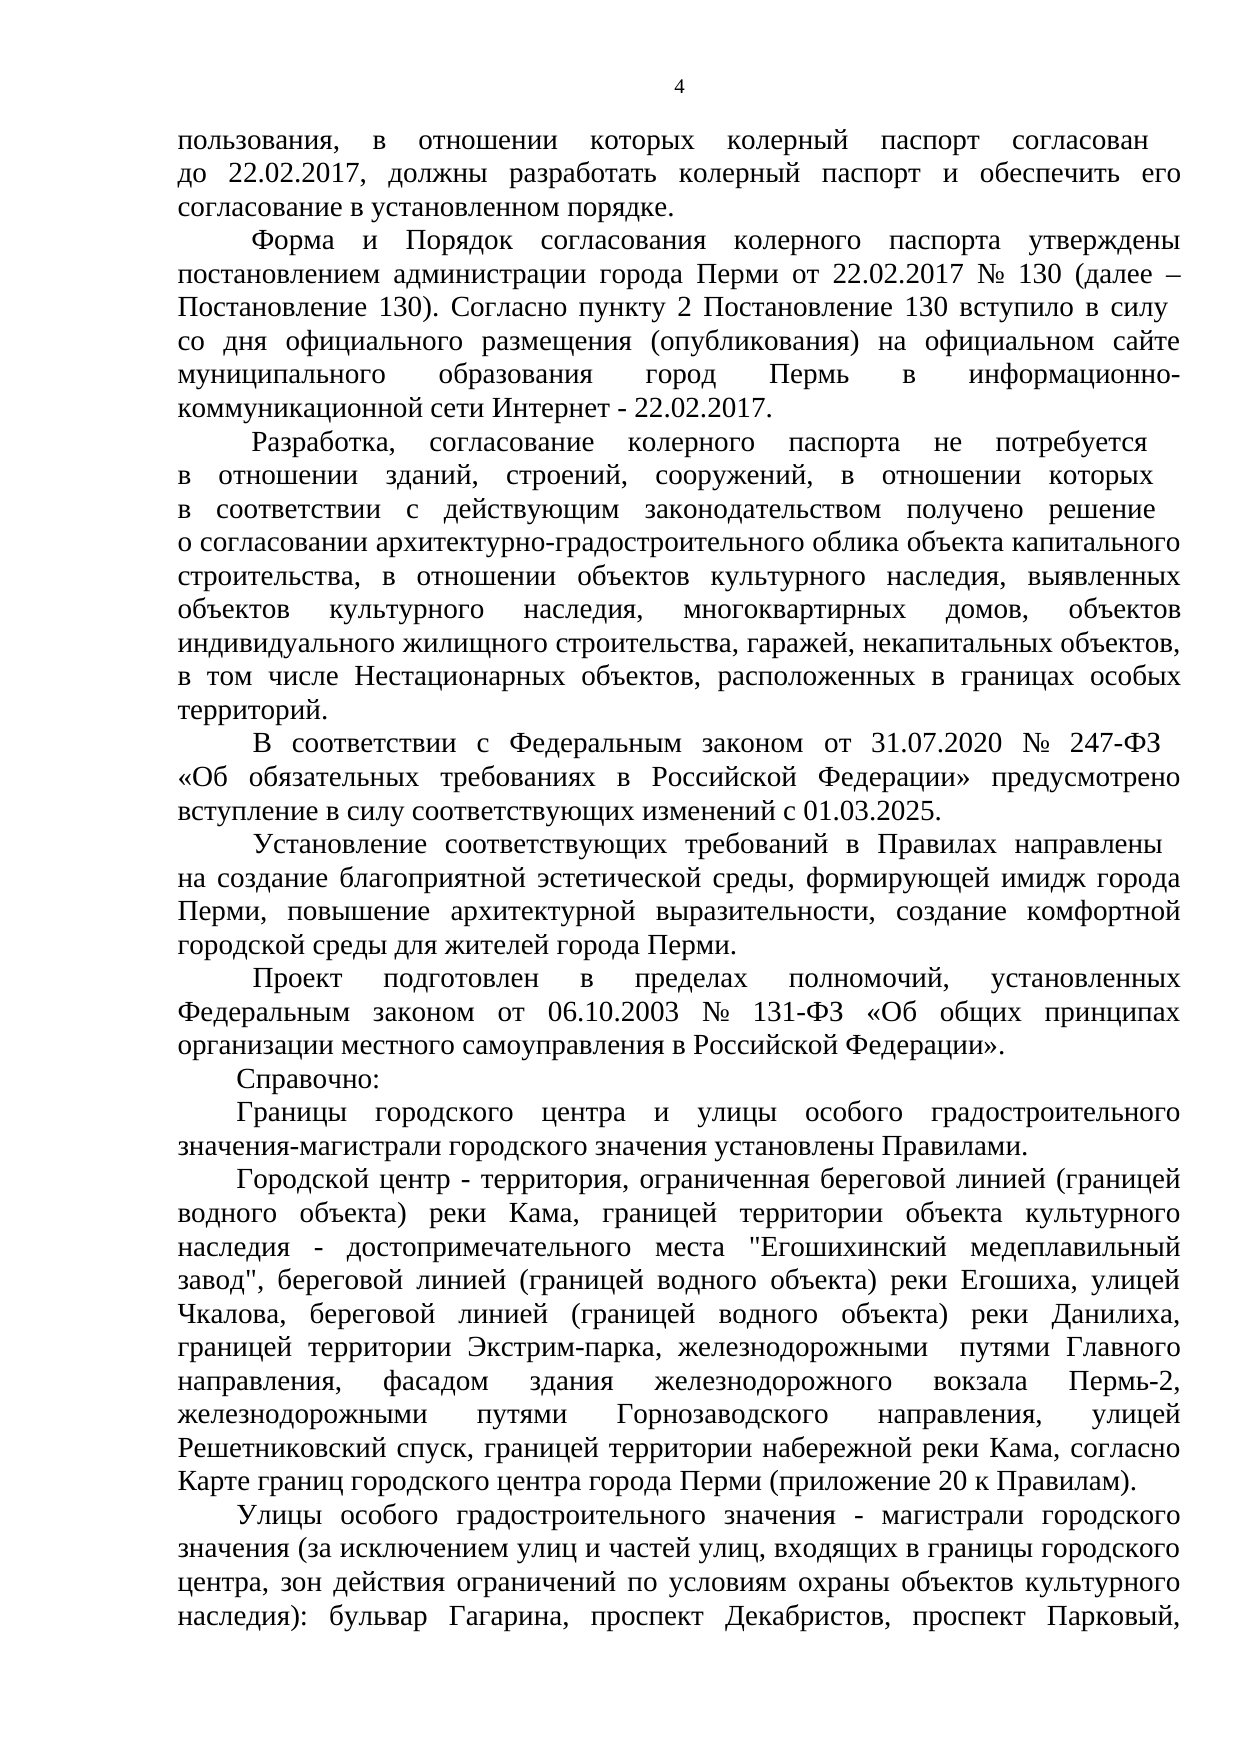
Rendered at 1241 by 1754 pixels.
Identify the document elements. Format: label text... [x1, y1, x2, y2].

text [177, 122, 1181, 222]
text Разработка, согласование колерного паспорта не потребуется в отношении зданий, строений, сооружений, в отношении которых в соответствии с действующим законодательством получено решение о согласовании архитектурно-градостроительного облика объекта капитального строительства, в отношении объектов культурного наследия, выявленных объектов культурного наследия, многоквартирных домов, объектов индивидуального жилищного строительства, гаражей, некапитальных объектов, в том числе Нестационарных объектов, расположенных в границах особых территорий. [177, 424, 1181, 726]
text Городской центр - территория, ограниченная береговой линией (границей водного объекта) реки Кама, границей территории объекта культурного наследия - достопримечательного места "Егошихинский медеплавильный завод", береговой линией (границей водного объекта) реки Егошиха, улицей Чкалова, береговой линией (границей водного объекта) реки Данилиха, границей территории Экстрим-парка, железнодорожными путями Главного направления, фасадом здания железнодорожного вокзала Пермь-2, железнодорожными путями Горнозаводского направления, улицей Решетниковский спуск, границей территории набережной реки Кама, согласно Карте границ городского центра города Перми (приложение 20 к Правилам). [177, 1162, 1181, 1497]
text Проект подготовлен в пределах полномочий, установленных Федеральным законом от 06.10.2003 № 131-ФЗ «Об общих принципах организации местного самоуправления в Российской Федерации». [177, 960, 1181, 1061]
text Справочно: [177, 1061, 1181, 1094]
text В соответствии с Федеральным законом от 31.07.2020 № 247-ФЗ «Об обязательных требованиях в Российской Федерации» предусмотрено вступление в силу соответствующих изменений с 01.03.2025. [177, 726, 1181, 826]
text Установление соответствующих требований в Правилах направлены на создание благоприятной эстетической среды, формирующей имидж города Перми, повышение архитектурной выразительности, создание комфортной городской среды для жителей города Перми. [177, 826, 1181, 960]
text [177, 1497, 1181, 1631]
text Форма и Порядок согласования колерного паспорта утверждены постановлением администрации города Перми от 22.02.2017 № 130 (далее – Постановление 130). Согласно пункту 2 Постановление 130 вступило в силу со дня официального размещения (опубликования) на официальном сайте муниципального образования город Пермь в информационно-коммуникационной сети Интернет - 22.02.2017. [177, 222, 1181, 424]
text Границы городского центра и улицы особого градостроительного значения-магистрали городского значения установлены Правилами. [177, 1094, 1181, 1162]
